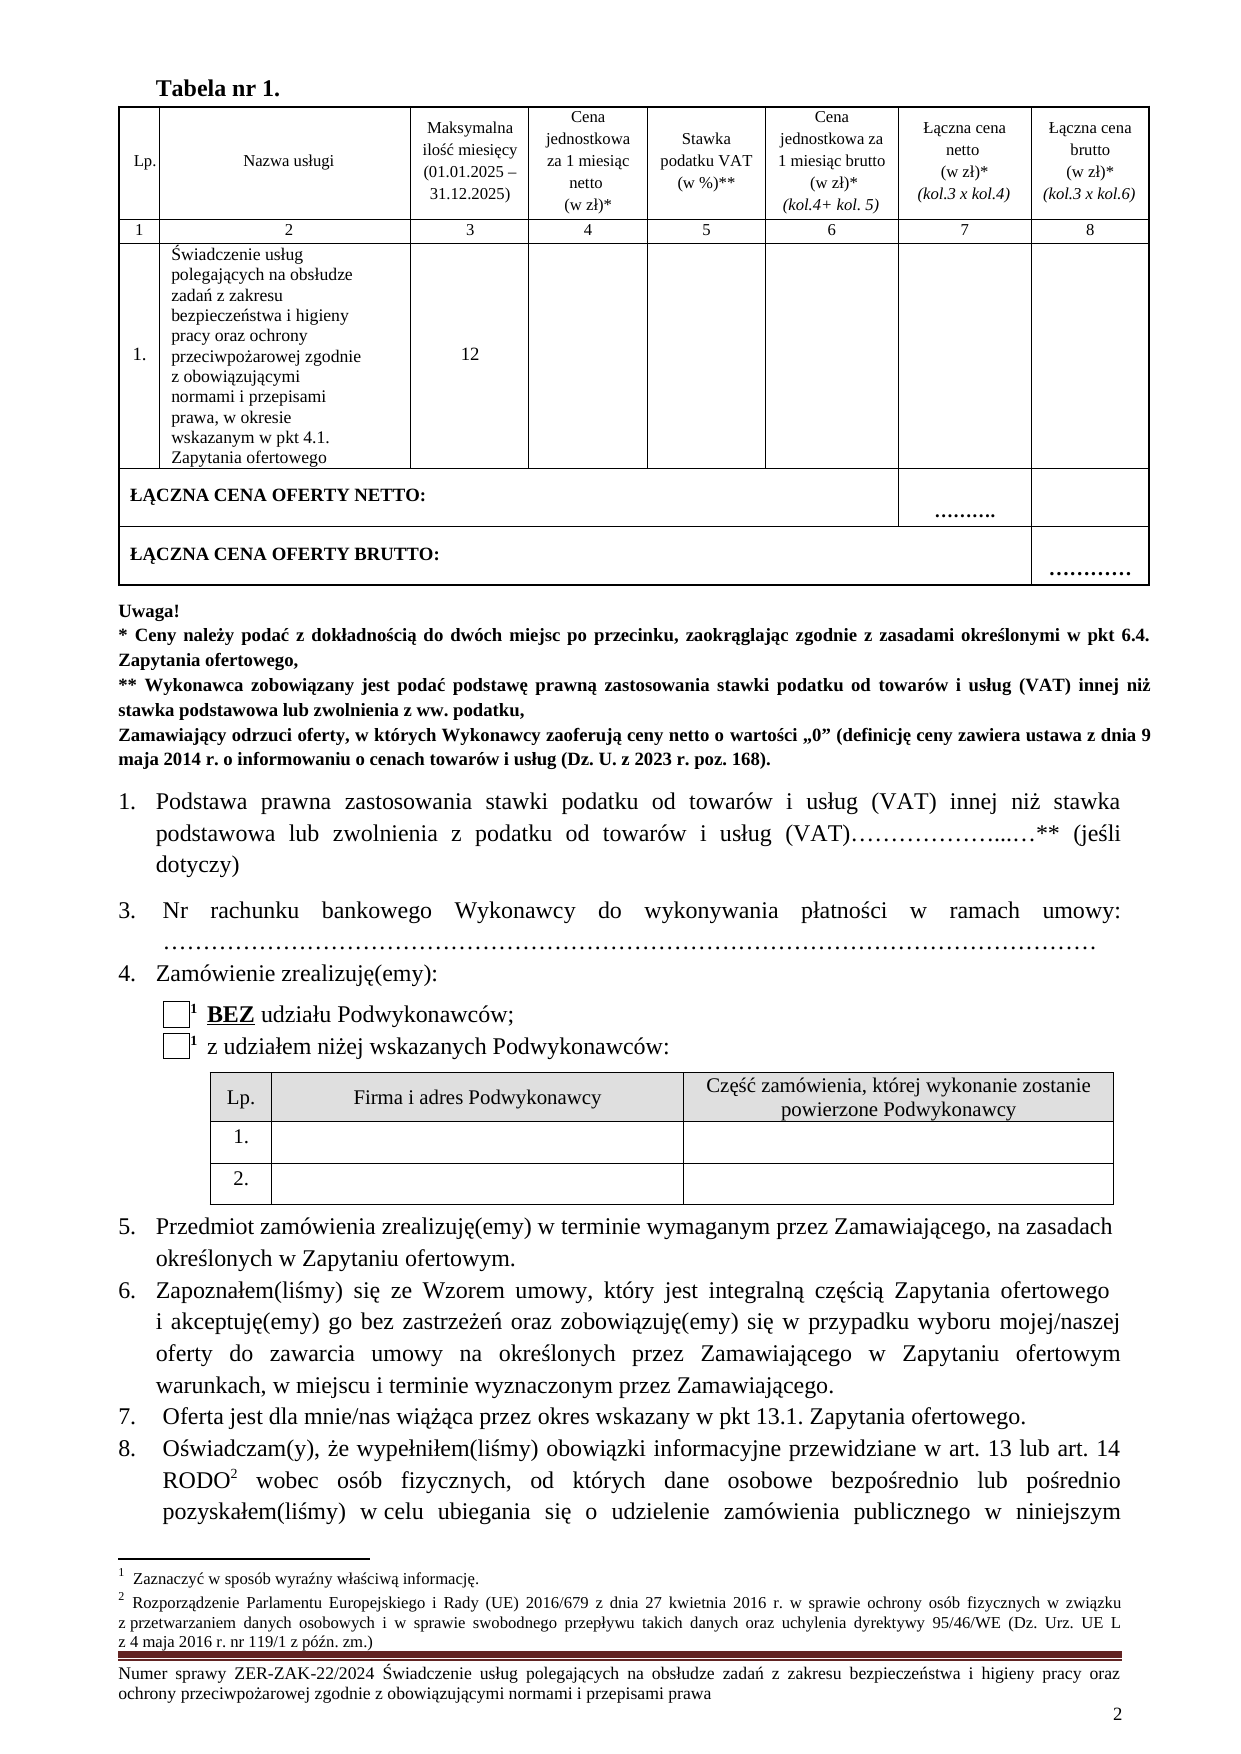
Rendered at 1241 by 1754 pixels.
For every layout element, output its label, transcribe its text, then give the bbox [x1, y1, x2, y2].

table_header Lp. [120, 108, 159, 218]
table_header Firma i adres Podwykonawcy [272, 1073, 683, 1121]
table_cell ………. [899, 469, 1031, 526]
table_header Część zamówienia, której wykonanie zostanie powierzone Podwykonawcy [684, 1073, 1113, 1121]
table_cell 1 [120, 220, 159, 243]
table_cell 8 [1032, 220, 1148, 243]
table_cell 12 [411, 244, 528, 467]
table_header Maksymalna ilość miesięcy (01.01.2025 – 31.12.2025) [411, 108, 528, 218]
table_cell [766, 244, 898, 467]
list Podstawa prawna zastosowania stawki podatku od towarów i usług (VAT) innej niż stawka podstawowa lub zwolnienia z podatku od towarów i usług (VAT)………………...…** (jeśli dotyczy) [118, 787, 1122, 878]
text * Ceny należy podać z dokładnością do dwóch miejsc po przecinku, zaokrąglając zgodnie z zasadami określonymi w pkt 6.4. Zapytania ofertowego, [118, 624, 1152, 671]
table_cell [899, 244, 1031, 467]
text 3. Nr rachunku bankowego Wykonawcy do wykonywania płatności w ramach umowy: ……………………………………………………………………………………………………… [118, 896, 1122, 955]
text ** Wykonawca zobowiązany jest podać podstawę prawną zastosowania stawki podatku od towarów i usług (VAT) innej niż stawka podstawowa lub zwolnienia z ww. podatku, [118, 674, 1152, 720]
table_cell 1. [120, 244, 159, 467]
table_cell [684, 1122, 1113, 1163]
text Zamawiający odrzuci oferty, w których Wykonawcy zaoferują ceny netto o wartości „0” (definicję ceny zawiera ustawa z dnia 9 maja 2014 r. o informowaniu o cenach towarów i usług (Dz. U. z 2023 r. poz. 168). [118, 723, 1152, 770]
table_header Lp. [211, 1073, 271, 1121]
table_cell [529, 244, 647, 467]
list Zapoznałem(liśmy) się ze Wzorem umowy, który jest integralną częścią Zapytania ofertowego i akceptuję(emy) go bez zastrzeżeń oraz zobowiązuję(emy) się w przypadku wyboru mojej/naszej oferty do zawarcia umowy na określonych przez Zamawiającego w Zapytaniu ofertowym warunkach, w miejscu i terminie wyznaczonym przez Zamawiającego. [118, 1276, 1122, 1398]
list Oferta jest dla mnie/nas wiążąca przez okres wskazany w pkt 13.1. Zapytania ofertowego. [118, 1402, 1122, 1430]
table_cell [1032, 244, 1148, 467]
table_cell ŁĄCZNA CENA OFERTY NETTO: [120, 469, 898, 526]
text BEZ udziału Podwykonawców; [162, 1000, 1122, 1028]
table_cell 7 [899, 220, 1031, 243]
table_cell [648, 244, 765, 467]
table_cell Świadczenie usług polegających na obsłudze zadań z zakresu bezpieczeństwa i higieny pracy oraz ochrony przeciwpożarowej zgodnie z obowiązującymi normami i przepisami prawa, w okresie wskazanym w pkt 4.1. Zapytania ofertowego [160, 244, 410, 467]
table_cell [1032, 469, 1148, 526]
table_header Łączna cena brutto (w zł)* (kol.3 x kol.6) [1032, 108, 1148, 218]
list Przedmiot zamówienia zrealizuję(emy) w terminie wymaganym przez Zamawiającego, na zasadach określonych w Zapytaniu ofertowym. [118, 1212, 1122, 1272]
table_cell 5 [648, 220, 765, 243]
text Tabela nr 1. [156, 74, 1122, 101]
list Zamówienie zrealizuję(emy): [118, 959, 1122, 987]
table_cell 6 [766, 220, 898, 243]
table_cell [684, 1164, 1113, 1204]
table_cell 2. [211, 1164, 271, 1204]
table_cell 4 [529, 220, 647, 243]
table_cell 2 [160, 220, 410, 243]
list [118, 1434, 1122, 1525]
table_cell 1. [211, 1122, 271, 1163]
table_header Stawka podatku VAT (w %)** [648, 108, 765, 218]
table_header Nazwa usługi [160, 108, 410, 218]
table_header Cena jednostkowa za 1 miesiąc netto (w zł)* [529, 108, 647, 218]
text 1 z udziałem niżej wskazanych Podwykonawców: [162, 1032, 1122, 1059]
table_header Cena jednostkowa za 1 miesiąc brutto (w zł)* (kol.4+ kol. 5) [766, 108, 898, 218]
table_cell ŁĄCZNA CENA OFERTY BRUTTO: [120, 527, 1031, 584]
table_cell [272, 1164, 683, 1204]
text Uwaga! [118, 599, 1152, 621]
table_cell ………… [1032, 527, 1148, 584]
table_cell [272, 1122, 683, 1163]
table_header Łączna cena netto (w zł)* (kol.3 x kol.4) [899, 108, 1031, 218]
table_cell 3 [411, 220, 528, 243]
